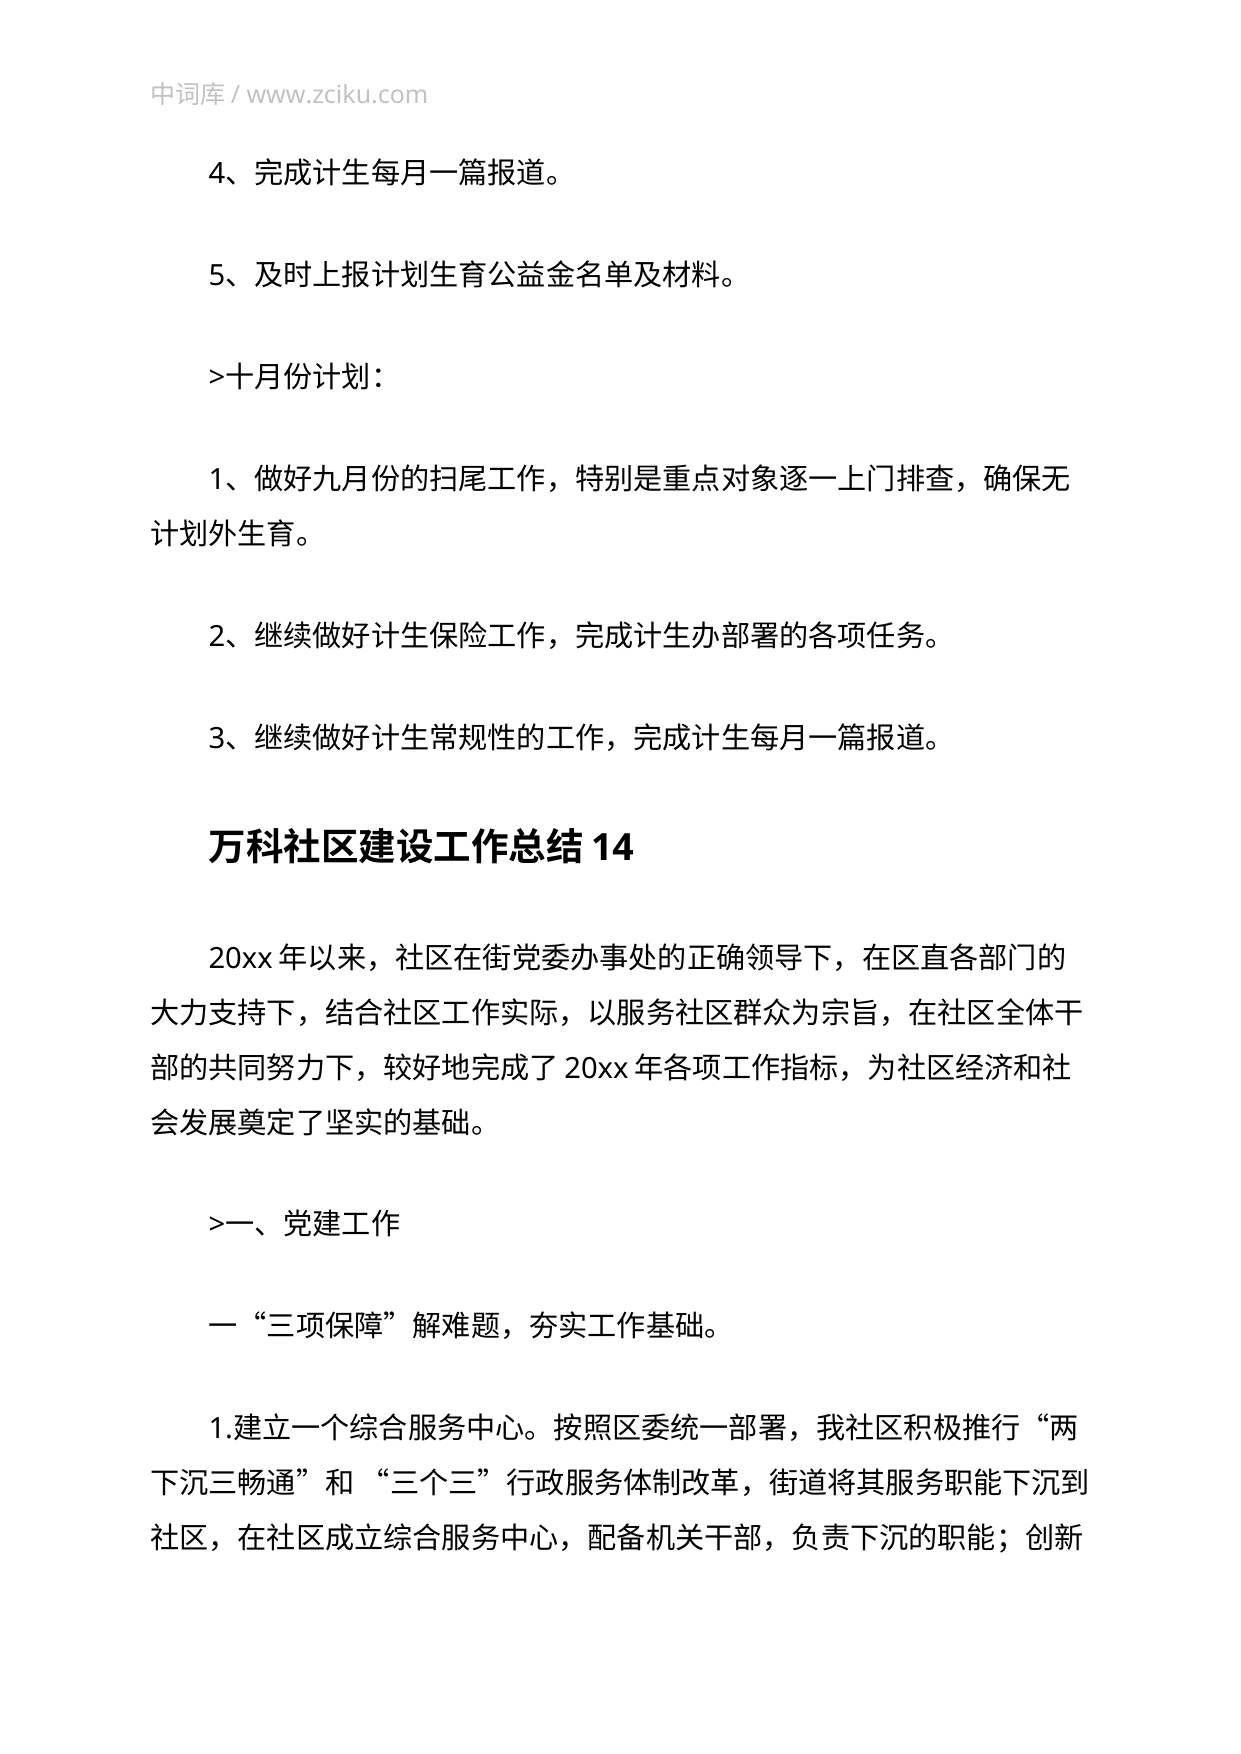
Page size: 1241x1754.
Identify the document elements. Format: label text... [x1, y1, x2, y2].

text 3、继续做好计生常规性的工作，完成计生每月一篇报道。 [150, 715, 1090, 757]
text 2、继续做好计生保险工作，完成计生办部署的各项任务。 [150, 613, 1090, 655]
text 20xx年以来，社区在街党委办事处的正确领导下，在区直各部门的大力支持下，结合社区工作实际，以服务社区群众为宗旨，在社区全体干部的共同努力下，较好地完成了20xx年各项工作指标，为社区经济和社会发展奠定了坚实的基础。 [150, 934, 1090, 1141]
text 5、及时上报计划生育公益金名单及材料。 [150, 252, 1090, 294]
text >一、党建工作 [150, 1201, 1090, 1243]
text >十月份计划： [150, 354, 1090, 396]
text 万科社区建设工作总结14 [150, 817, 1090, 871]
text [150, 1405, 1090, 1557]
text 1、做好九月份的扫尾工作，特别是重点对象逐一上门排查，确保无计划外生育。 [150, 456, 1090, 553]
text 一“三项保障”解难题，夯实工作基础。 [150, 1303, 1090, 1345]
text 4、完成计生每月一篇报道。 [150, 150, 1090, 192]
